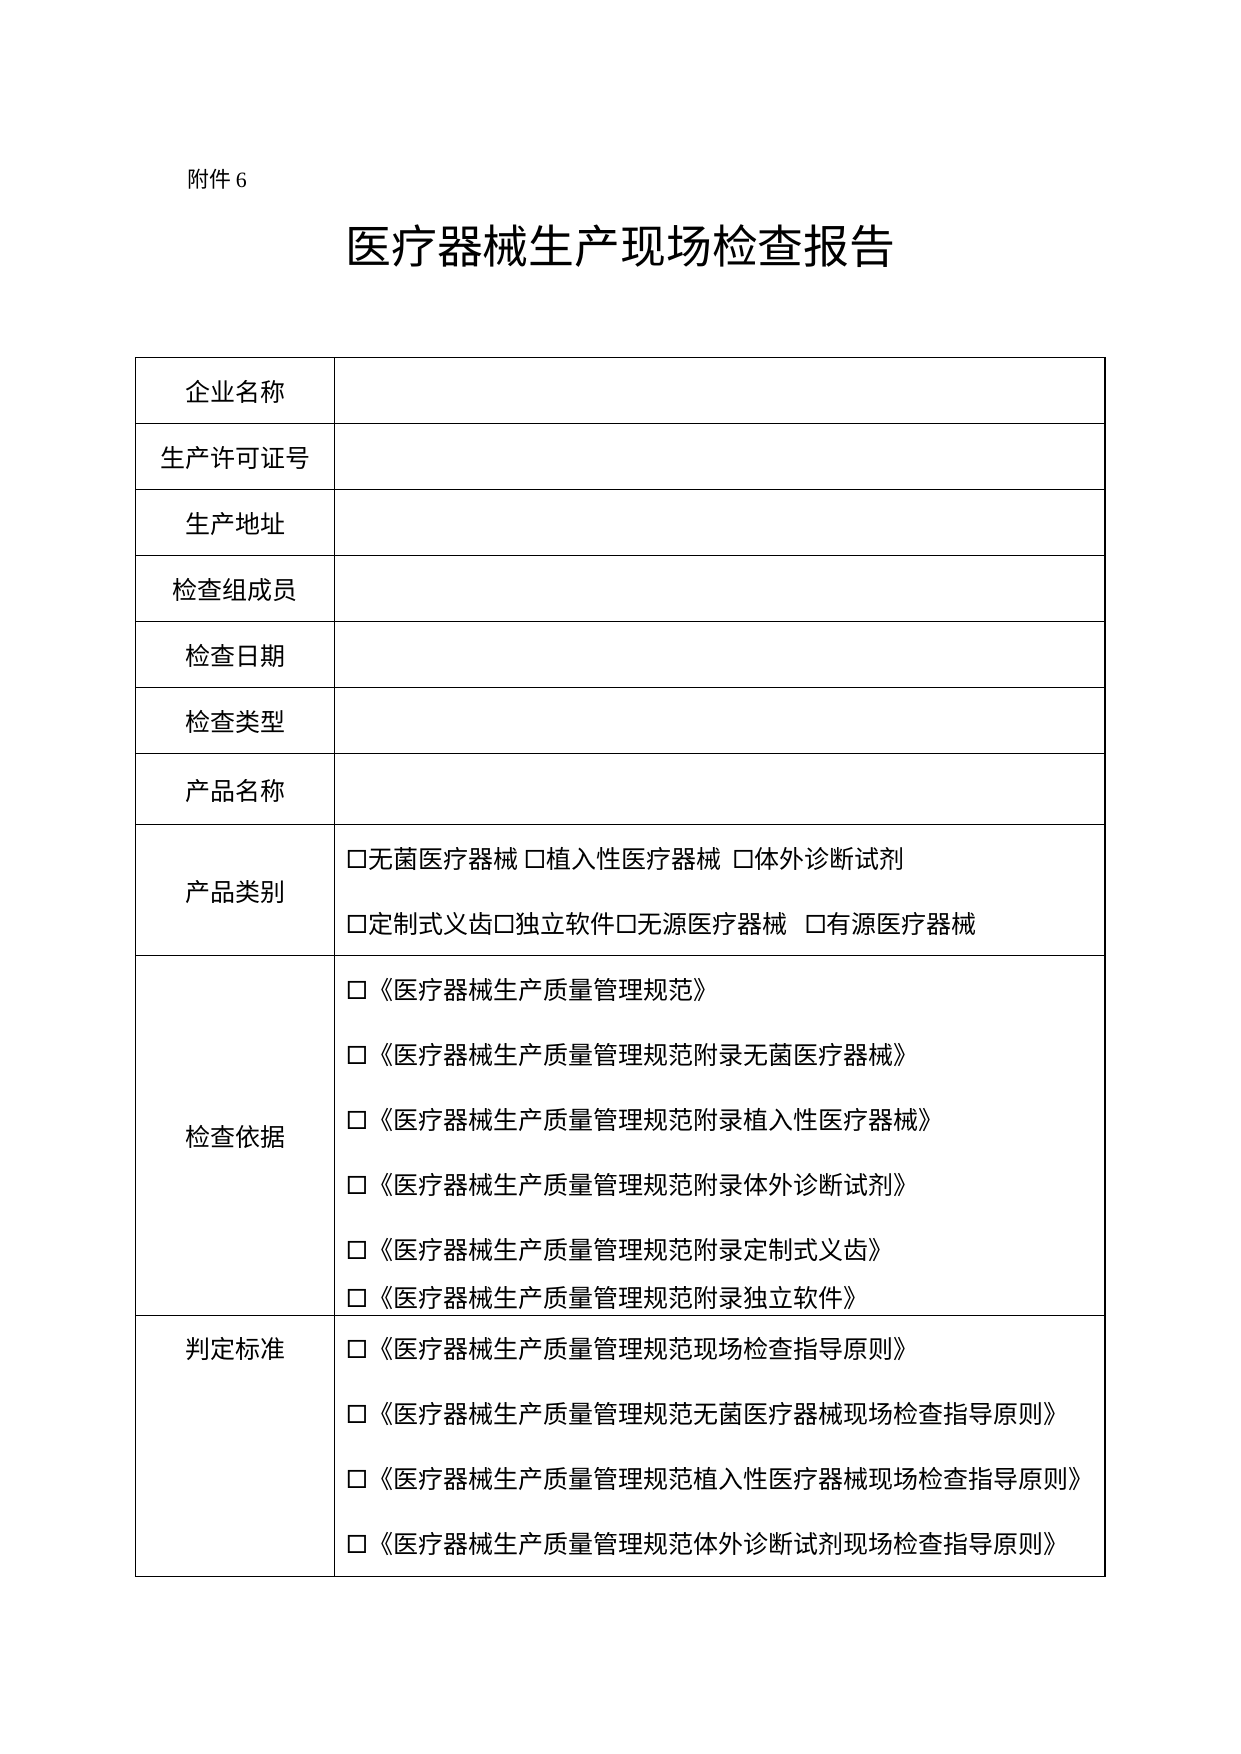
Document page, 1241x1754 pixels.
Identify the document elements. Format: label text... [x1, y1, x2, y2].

text 医疗器械生产现场检查报告 [187, 194, 1053, 292]
table_cell [335, 622, 1104, 687]
table_cell 检查类型 [136, 688, 334, 753]
table_cell 产品类别 [136, 825, 334, 955]
table_cell 《医疗器械生产质量管理规范》 《医疗器械生产质量管理规范附录无菌医疗器械》 《医疗器械生产质量管理规范附录植入性医疗器械》 《医疗器械生产质量管理规范附录体外诊断试剂》 《医疗器械生产质量管理规范附录定制式义齿》 《医疗器械生产质量管理规范附录独立软件》 [335, 956, 1104, 1314]
table_cell 检查组成员 [136, 556, 334, 621]
table_cell 检查依据 [136, 956, 334, 1314]
table_header [335, 358, 1104, 423]
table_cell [335, 1316, 1104, 1576]
table_cell [335, 688, 1104, 753]
table_cell 产品名称 [136, 754, 334, 824]
table_cell [335, 754, 1104, 824]
table_cell 生产许可证号 [136, 424, 334, 489]
table_cell [335, 556, 1104, 621]
table_cell [335, 490, 1104, 555]
table_cell 检查日期 [136, 622, 334, 687]
table_cell 生产地址 [136, 490, 334, 555]
table_cell [335, 424, 1104, 489]
table_header 企业名称 [136, 358, 334, 423]
text 附件6 [187, 162, 1053, 194]
table_cell 判定标准 [136, 1316, 334, 1576]
table_cell 无菌医疗器械 植入性医疗器械 体外诊断试剂 定制式义齿独立软件无源医疗器械 有源医疗器械 [335, 825, 1104, 955]
